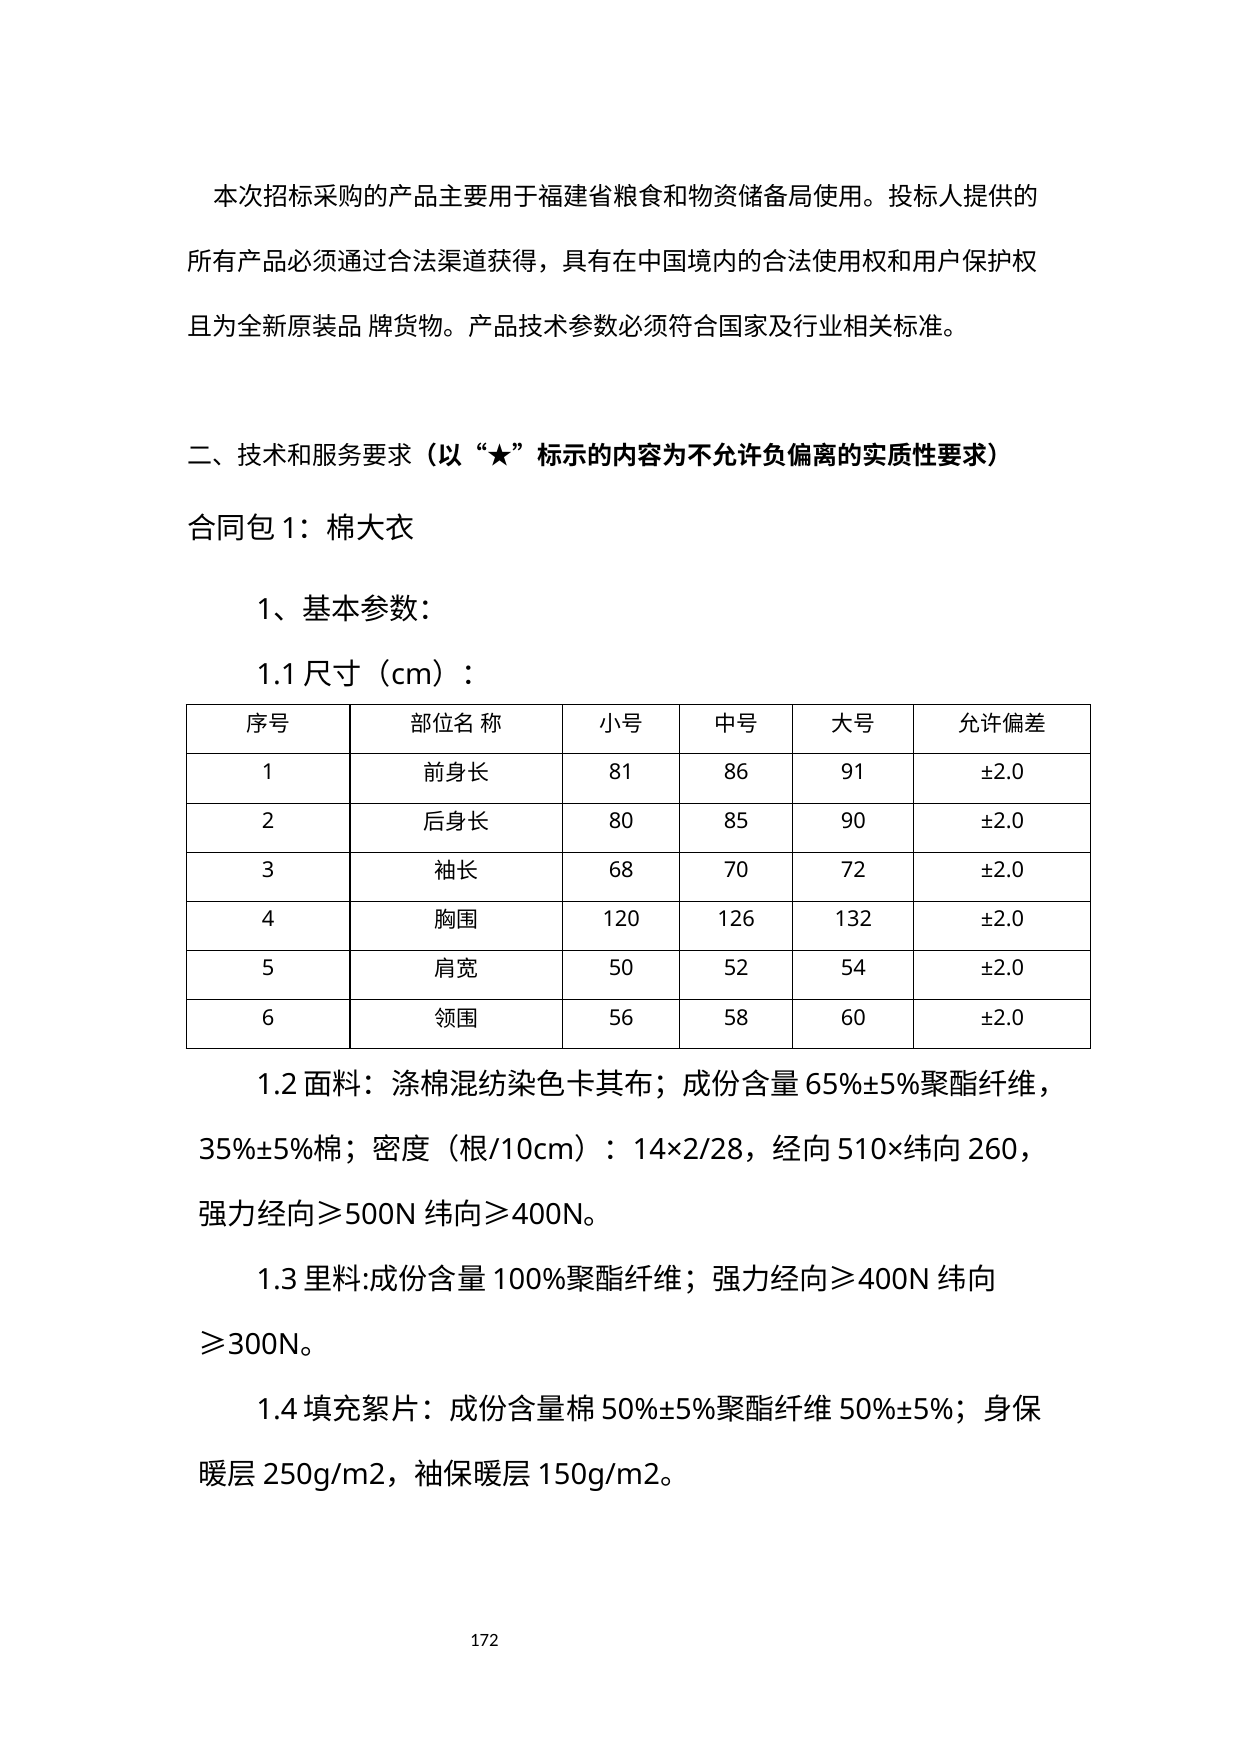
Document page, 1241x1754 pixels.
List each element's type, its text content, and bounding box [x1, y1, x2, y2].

table_cell 胸围 [351, 902, 562, 950]
table_cell 5 [187, 951, 349, 999]
text 合同包1：棉大衣 [187, 493, 1053, 558]
table_cell ±2.0 [914, 754, 1090, 802]
table_cell 3 [187, 853, 349, 901]
table_cell 60 [793, 1000, 913, 1048]
table_cell ±2.0 [914, 951, 1090, 999]
table_cell 132 [793, 902, 913, 950]
table_cell ±2.0 [914, 1000, 1090, 1048]
table_cell 91 [793, 754, 913, 802]
table_cell 前身长 [351, 754, 562, 802]
table_cell 58 [680, 1000, 792, 1048]
table_cell 2 [187, 804, 349, 852]
table_cell 80 [563, 804, 679, 852]
table_cell 86 [680, 754, 792, 802]
text 1.4填充絮片：成份含量棉50%±5%聚酯纤维50%±5%；身保暖层250g/m2，袖保暖层150g/m2。 [198, 1374, 1053, 1504]
text 1、基本参数： [198, 574, 1053, 639]
table_cell 81 [563, 754, 679, 802]
table_cell 90 [793, 804, 913, 852]
table_cell 50 [563, 951, 679, 999]
table_cell ±2.0 [914, 902, 1090, 950]
table_cell 120 [563, 902, 679, 950]
table_cell 52 [680, 951, 792, 999]
text 1.1尺寸（cm）： [198, 639, 1053, 704]
table_cell 领围 [351, 1000, 562, 1048]
table_cell 126 [680, 902, 792, 950]
table_cell ±2.0 [914, 853, 1090, 901]
table_cell 70 [680, 853, 792, 901]
table_cell ±2.0 [914, 804, 1090, 852]
table_cell 54 [793, 951, 913, 999]
table_cell 1 [187, 754, 349, 802]
text 1.3里料:成份含量100%聚酯纤维；强力经向≥400N 纬向≥300N。 [198, 1244, 1053, 1374]
table_cell 68 [563, 853, 679, 901]
table_header 大号 [793, 705, 913, 753]
table_cell 后身长 [351, 804, 562, 852]
table_header 允许偏差 [914, 705, 1090, 753]
table_cell 85 [680, 804, 792, 852]
table_header 中号 [680, 705, 792, 753]
table_cell 56 [563, 1000, 679, 1048]
table_cell 6 [187, 1000, 349, 1048]
text 本次招标采购的产品主要用于福建省粮食和物资储备局使用。投标人提供的所有产品必须通过合法渠道获得，具有在中国境内的合法使用权和用户保护权且为全新原装品 牌货物。产品技术参数必须符合国家及行业相关标准。 [187, 162, 1053, 357]
table_cell 袖长 [351, 853, 562, 901]
table_header 序号 [187, 705, 349, 753]
table_cell 肩宽 [351, 951, 562, 999]
table_header 部位名 称 [351, 705, 562, 753]
text 1.2面料：涤棉混纺染色卡其布；成份含量65%±5%聚酯纤维，35%±5%棉；密度（根/10cm）：14×2/28，经向510×纬向260，强力经向≥500N 纬向≥400N。 [198, 1049, 1053, 1244]
table_cell 72 [793, 853, 913, 901]
table_header 小号 [563, 705, 679, 753]
text 二、技术和服务要求（以“★”标示的内容为不允许负偏离的实质性要求） [187, 421, 1053, 486]
table_cell 4 [187, 902, 349, 950]
